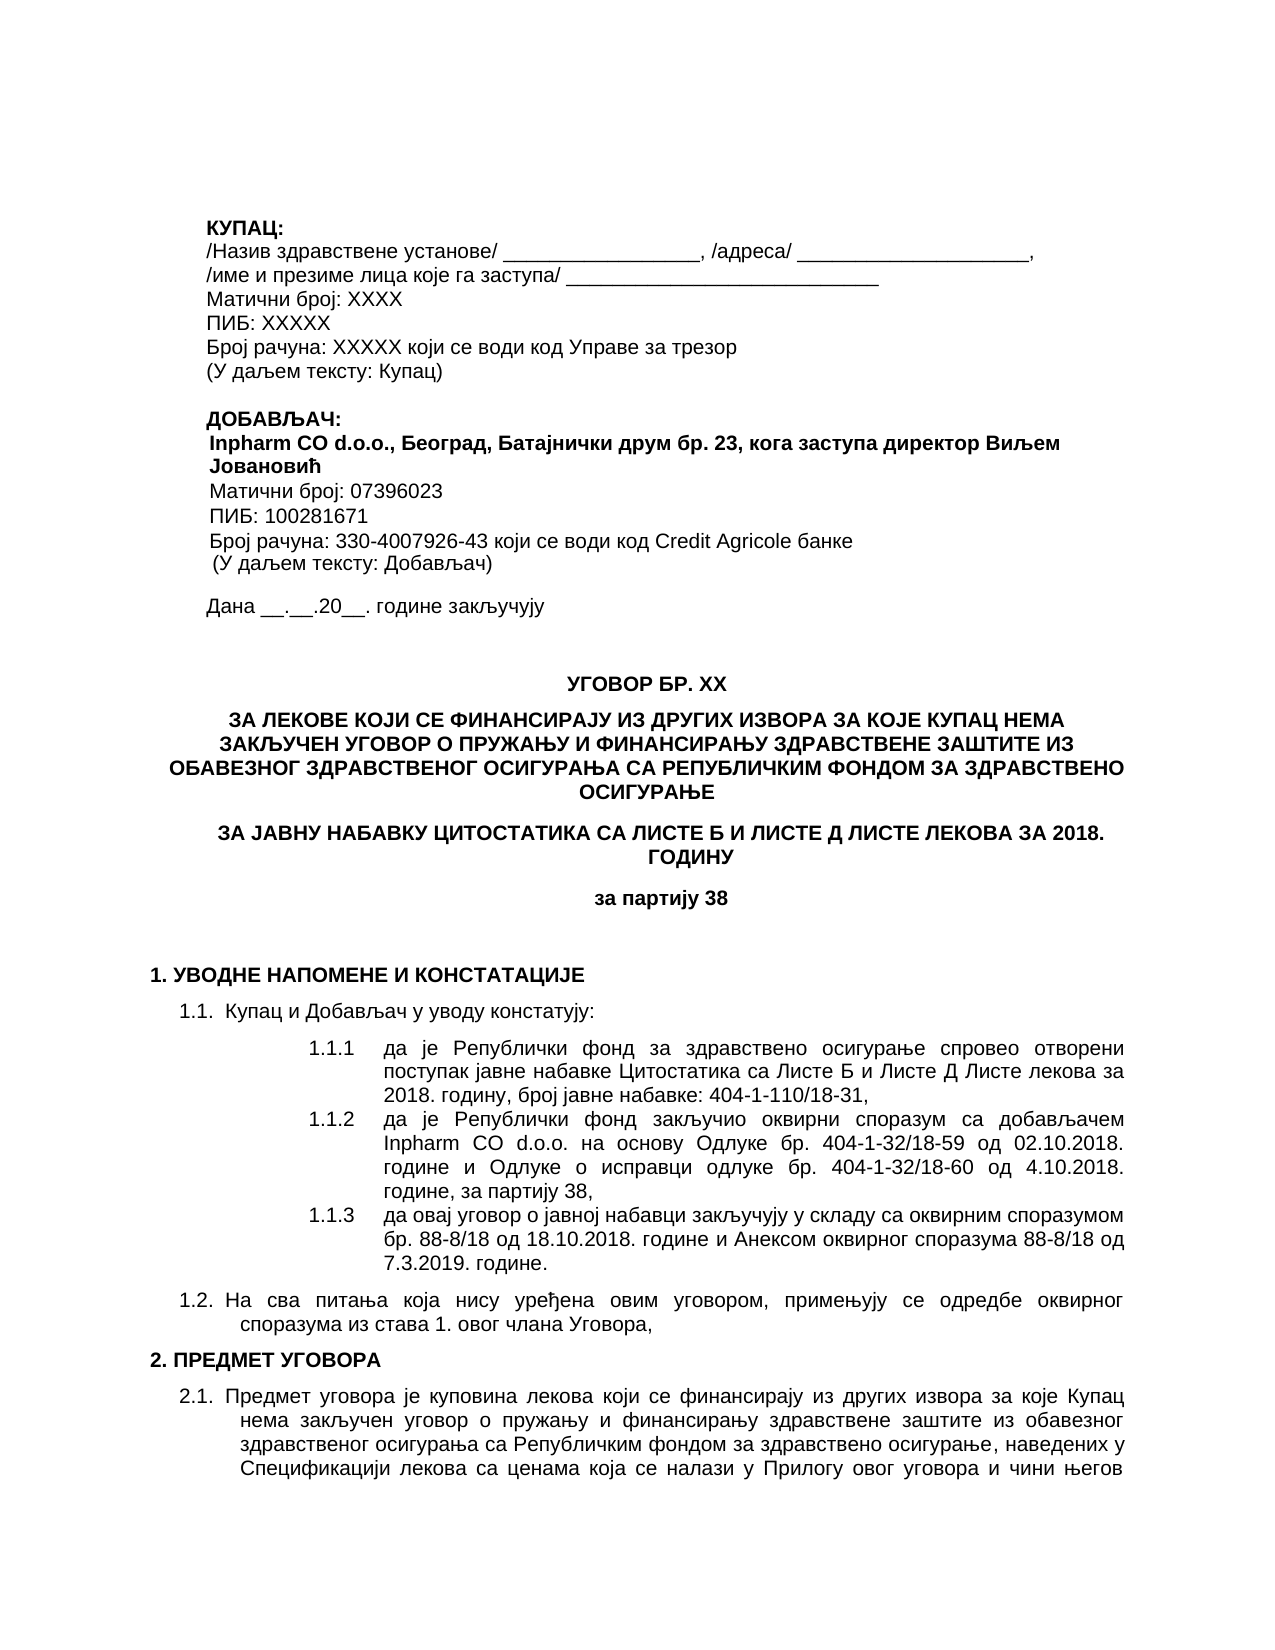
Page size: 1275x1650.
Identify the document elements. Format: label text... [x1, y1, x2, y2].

text (У даљем тексту: Купац) [206, 358, 1125, 382]
text (У даљем тексту: Добављач) [206, 554, 1125, 574]
text ДОБАВЉАЧ: [206, 406, 1125, 430]
list да је Републички фонд за здравствено осигурање спровео отворени поступак јавне набавке Цитостатика са Листе Б и Листе Д Листе лекова за 2018. годину, број јавне набавке: 404-1-110/18-31, [308, 1035, 1125, 1107]
text УГОВОР БР. ХХ [169, 672, 1125, 696]
text /Назив здравствене установе/ _________________, /адреса/ ____________________, /име и презиме лица које га заступа/ ___________________________ [206, 239, 1079, 287]
text 1. УВОДНЕ НАПОМЕНЕ И КОНСТАТАЦИЈЕ [150, 962, 1125, 986]
text ПИБ: 100281671 [209, 504, 1125, 528]
list На сва питања која нису уређена овим уговором, примењују се одредбе оквирног споразума из става 1. овог члана Уговора, [179, 1287, 1125, 1335]
text Дана __.__.20__. године закључују [206, 594, 1125, 618]
text Матични број: 07396023 [209, 479, 1125, 503]
text ЗА ЛЕКОВЕ КОЈИ СЕ ФИНАНСИРАЈУ ИЗ ДРУГИХ ИЗВОРА ЗА КОЈЕ КУПАЦ НЕМА ЗАКЉУЧЕН УГОВОР О ПРУЖАЊУ И ФИНАНСИРАЊУ ЗДРАВСТВЕНЕ ЗАШТИТЕ ИЗ ОБАВЕЗНОГ ЗДРАВСТВЕНОГ ОСИГУРАЊА СА РЕПУБЛИЧКИМ ФОНДОМ ЗА ЗДРАВСТВЕНО ОСИГУРАЊЕ [169, 708, 1125, 804]
list да је Републички фонд закључио оквирни споразум са добављачем Inpharm CO d.o.o. на основу Одлуке бр. 404-1-32/18-59 од 02.10.2018. године и Одлуке о исправци одлуке бр. 404-1-32/18-60 од 4.10.2018. године, за партију 38, [308, 1107, 1125, 1203]
text ПИБ: XXXXX [206, 311, 1125, 334]
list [179, 1384, 1125, 1480]
text за партијy 38 [197, 885, 1125, 909]
list да овај уговор о јавној набавци закључују у складу са оквирним споразумом бр. 88-8/18 од 18.10.2018. године и Анексом оквирног споразума 88-8/18 од 7.3.2019. године. [308, 1203, 1125, 1275]
text Матични број: XXXX [206, 287, 1125, 311]
list Купац и Добављач у уводу констатују: [179, 999, 1125, 1023]
text Inpharm CO d.o.o., Београд, Батајнички друм бр. 23, кога заступа директор Виљем Јовановић [209, 430, 1125, 478]
text 2. ПРЕДМЕТ УГОВОРА [150, 1348, 1125, 1372]
text ЗА ЈАВНУ НАБАВКУ ЦИТОСТАТИКА СА ЛИСТЕ Б И ЛИСТЕ Д ЛИСТЕ ЛЕКОВА ЗА 2018. ГОДИНУ [197, 821, 1125, 869]
text КУПАЦ: [206, 216, 1125, 239]
text Број рачуна: 330-4007926-43 који се води код Credit Agricole банке [209, 529, 1125, 553]
text Број рачуна: XXXXX који се води код Управе за трезор [206, 334, 1125, 358]
